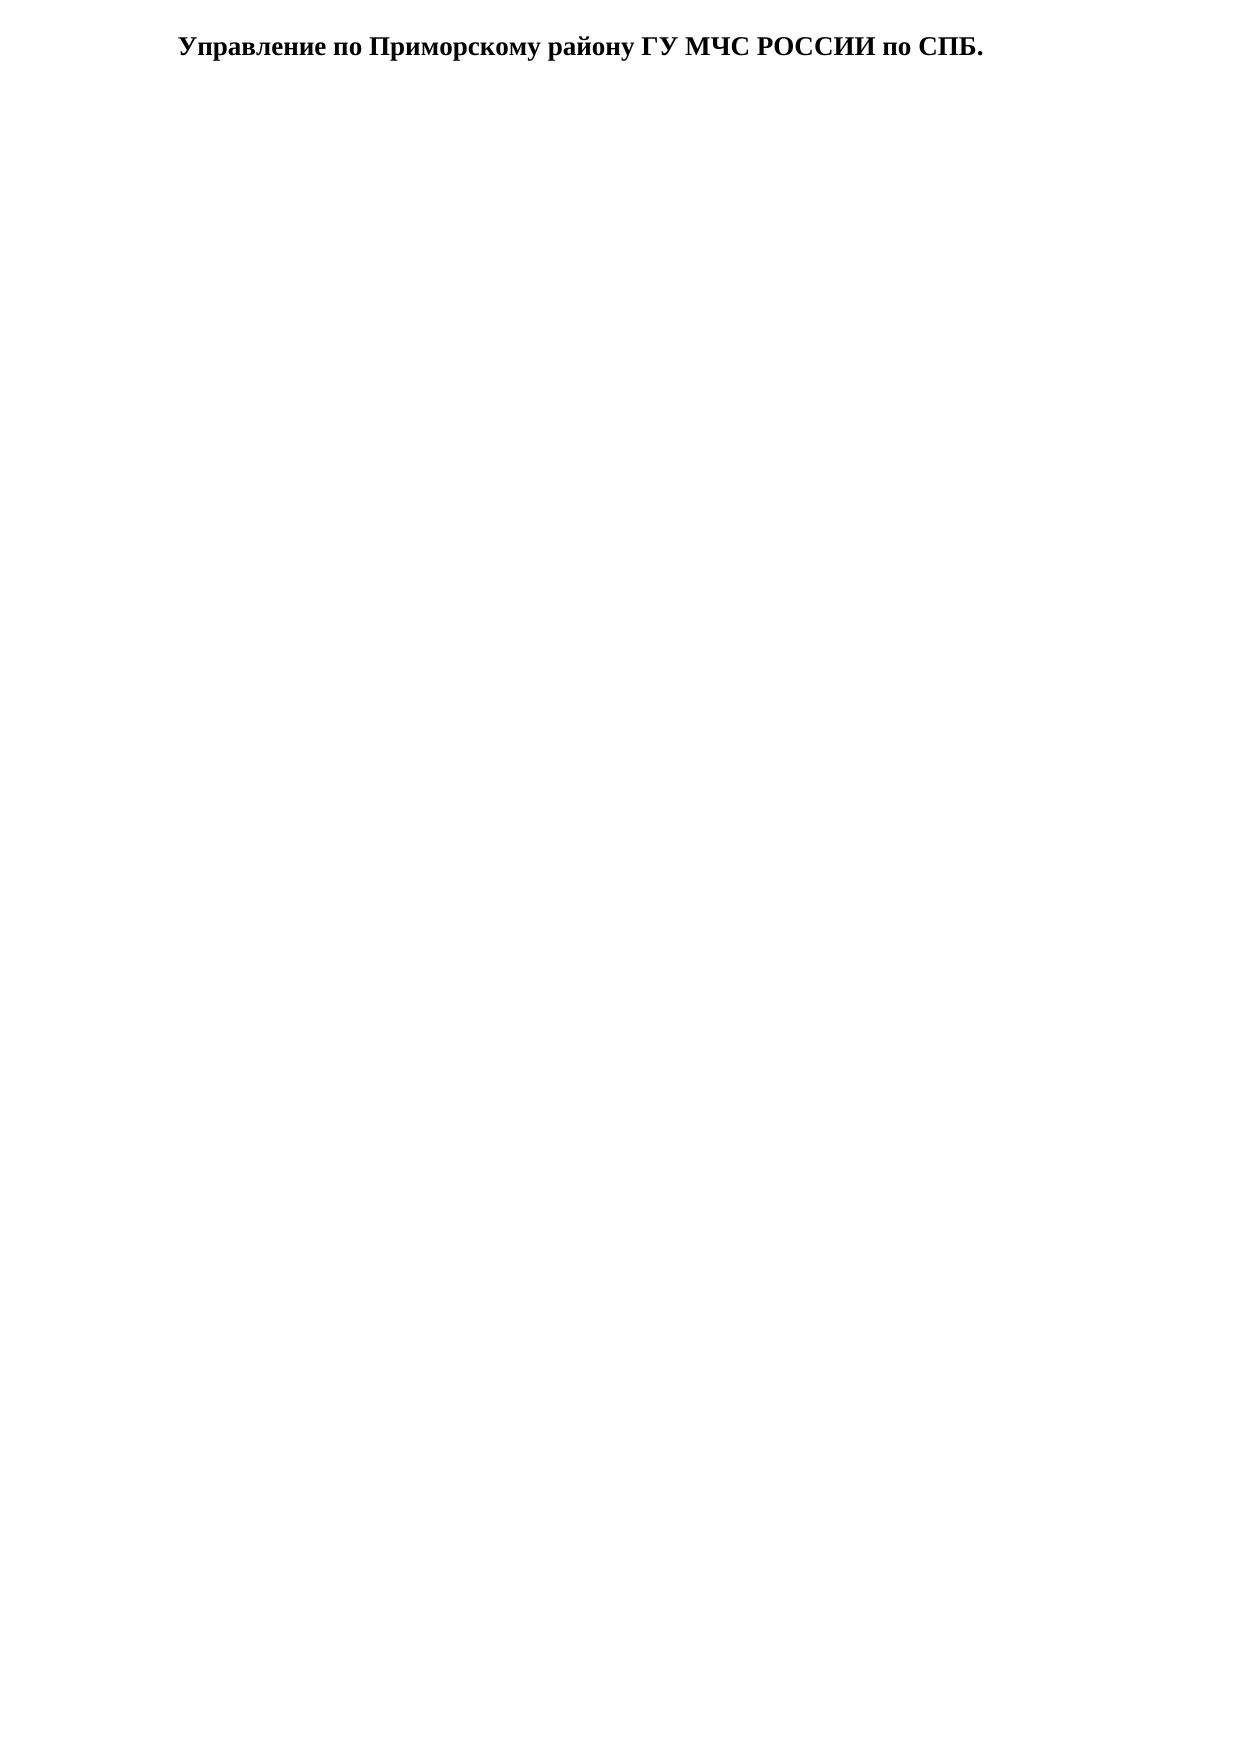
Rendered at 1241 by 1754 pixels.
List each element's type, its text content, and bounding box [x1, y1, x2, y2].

text Управление по Приморскому району ГУ МЧС РОССИИ по СПБ. [177, 29, 1152, 61]
